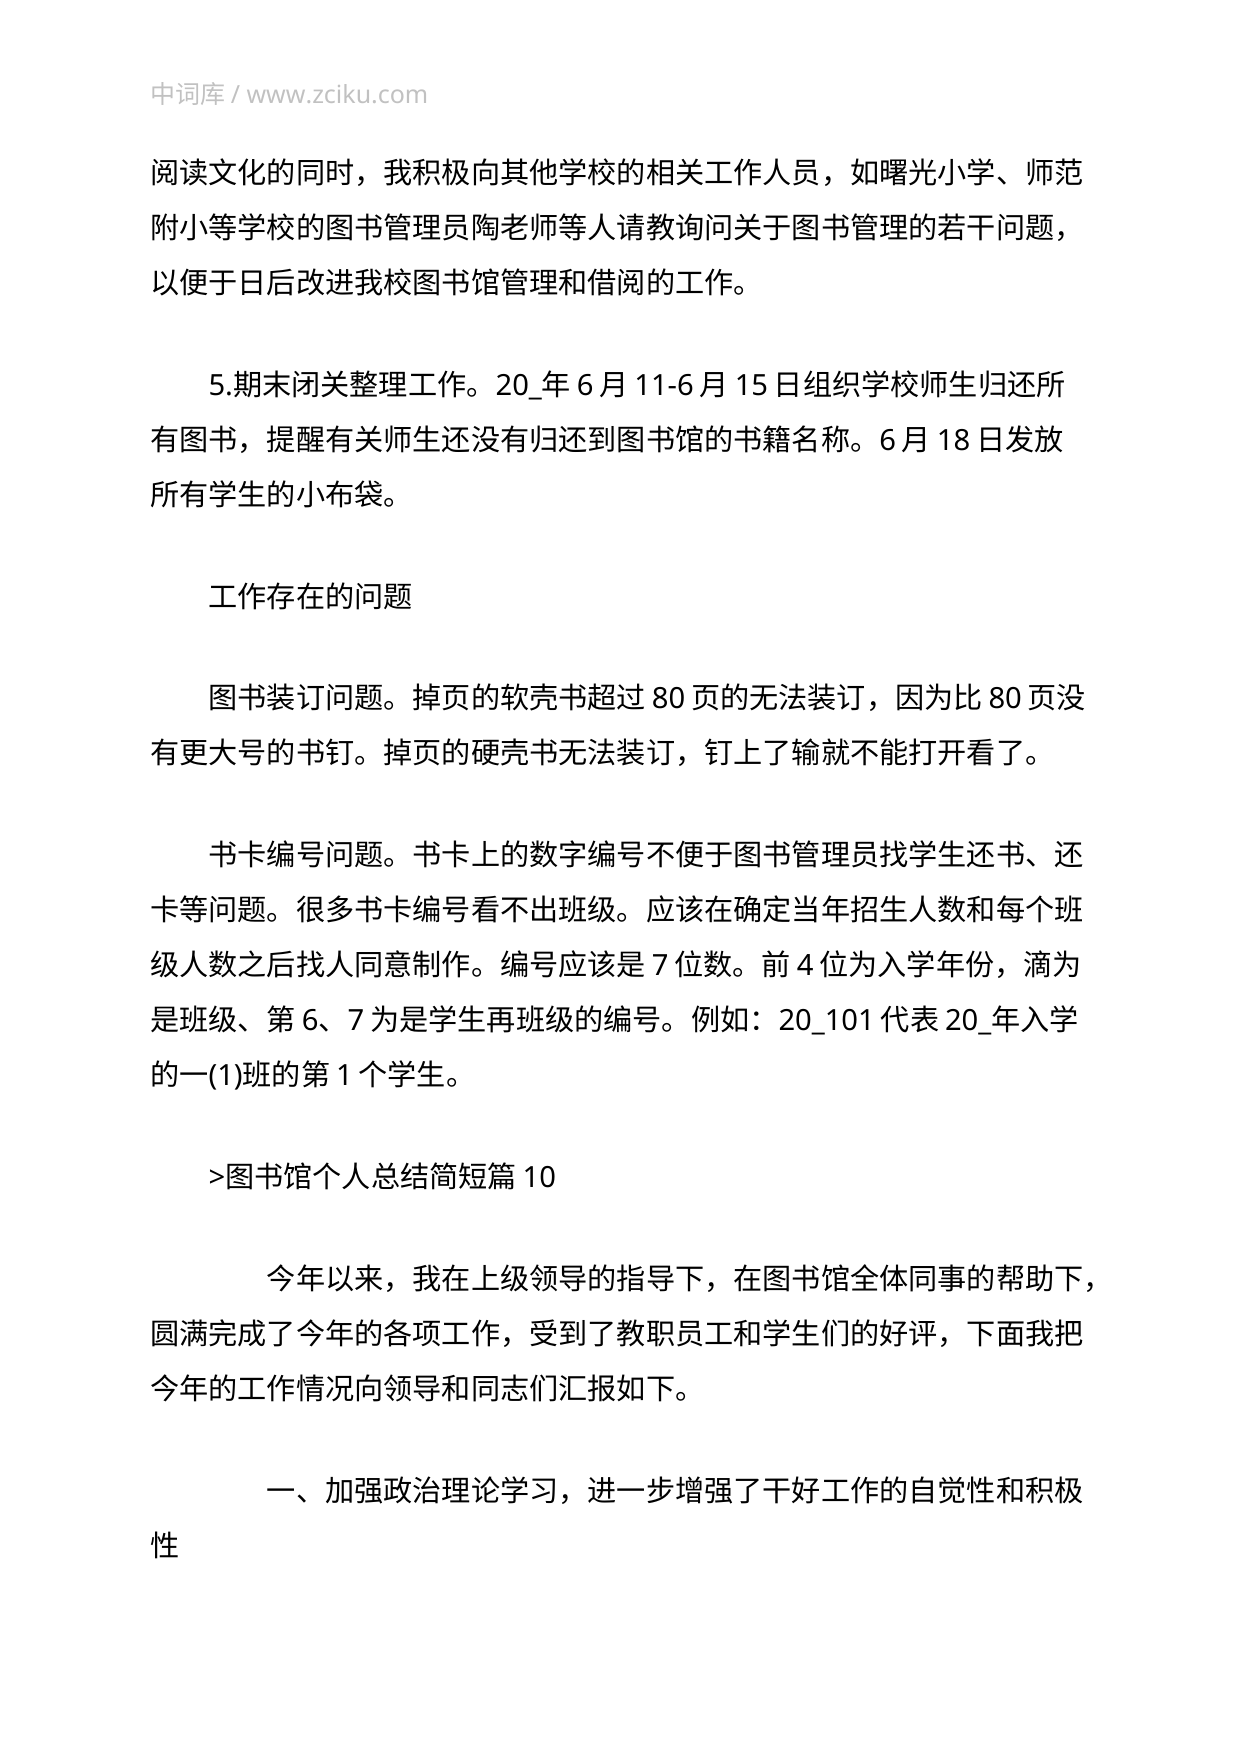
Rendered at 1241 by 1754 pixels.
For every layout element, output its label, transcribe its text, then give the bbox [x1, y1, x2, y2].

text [150, 150, 1090, 302]
text 今年以来，我在上级领导的指导下，在图书馆全体同事的帮助下，圆满完成了今年的各项工作，受到了教职员工和学生们的好评，下面我把今年的工作情况向领导和同志们汇报如下。 [150, 1256, 1090, 1408]
text 一、加强政治理论学习，进一步增强了干好工作的自觉性和积极性 [150, 1467, 1090, 1564]
text >图书馆个人总结简短篇10 [150, 1154, 1090, 1196]
text 书卡编号问题。书卡上的数字编号不便于图书管理员找学生还书、还卡等问题。很多书卡编号看不出班级。应该在确定当年招生人数和每个班级人数之后找人同意制作。编号应该是7位数。前4位为入学年份，滴为是班级、第6、7为是学生再班级的编号。例如：20_101代表20_年入学的一(1)班的第1个学生。 [150, 832, 1090, 1094]
text 图书装订问题。掉页的软壳书超过80页的无法装订，因为比80页没有更大号的书钉。掉页的硬壳书无法装订，钉上了输就不能打开看了。 [150, 675, 1090, 772]
text 5.期末闭关整理工作。20_年6月11-6月15日组织学校师生归还所有图书，提醒有关师生还没有归还到图书馆的书籍名称。6月18日发放所有学生的小布袋。 [150, 362, 1090, 514]
text 工作存在的问题 [150, 573, 1090, 616]
